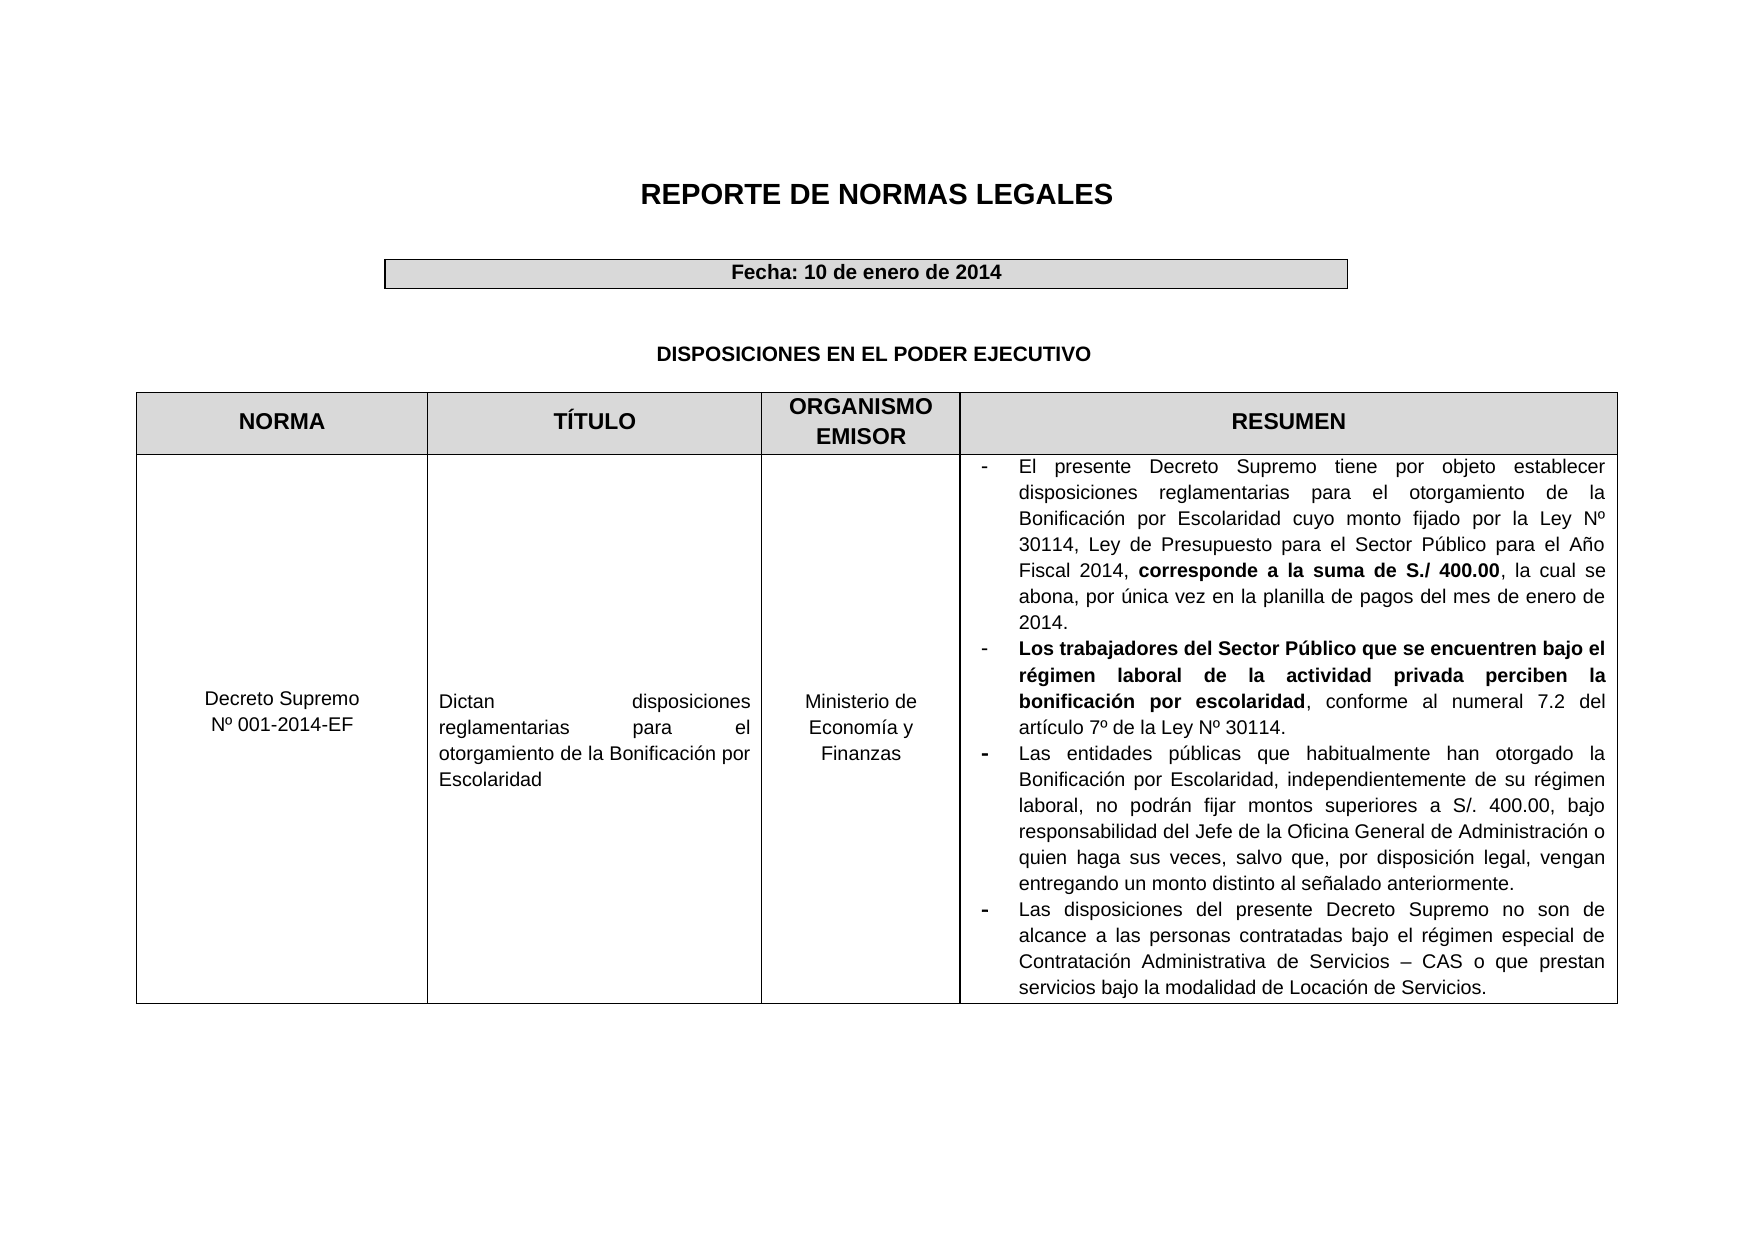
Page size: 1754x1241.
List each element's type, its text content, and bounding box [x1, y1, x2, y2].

text DISPOSICIONES EN EL PODER EJECUTIVO [148, 342, 1606, 366]
table_header RESUMEN [961, 393, 1617, 454]
table_cell Decreto Supremo Nº 001-2014-EF [137, 455, 427, 1003]
table_header TÍTULO [428, 393, 761, 454]
table_header ORGANISMO EMISOR [762, 393, 959, 454]
text REPORTE DE NORMAS LEGALES [148, 177, 1606, 211]
table_cell El presente Decreto Supremo tiene por objeto establecer disposiciones reglamentarias para el otorgamiento de la Bonificación por Escolaridad cuyo monto fijado por la Ley Nº 30114, Ley de Presupuesto para el Sector Público para el Año Fiscal 2014, corresponde a la suma de S./ 400.00, la cual se abona, por única vez en la planilla de pagos del mes de enero de 2014. Los trabajadores del Sector Público que se encuentren bajo el régimen laboral de la actividad privada perciben la bonificación por escolaridad, conforme al numeral 7.2 del artículo 7º de la Ley Nº 30114. Las entidades públicas que habitualmente han otorgado la Bonificación por Escolaridad, independientemente de su régimen laboral, no podrán fijar montos superiores a S/. 400.00, bajo responsabilidad del Jefe de la Oficina General de Administración o quien haga sus veces, salvo que, por disposición legal, vengan entregando un monto distinto al señalado anteriormente. Las disposiciones del presente Decreto Supremo no son de alcance a las personas contratadas bajo el régimen especial de Contratación Administrativa de Servicios – CAS o que prestan servicios bajo la modalidad de Locación de Servicios. [961, 455, 1617, 1003]
table_cell Ministerio de Economía y Finanzas [762, 455, 959, 1003]
table_header Fecha: 10 de enero de 2014 [386, 260, 1347, 288]
table_cell Dictan disposiciones reglamentarias para el otorgamiento de la Bonificación por Escolaridad [428, 455, 761, 1003]
table_header NORMA [137, 393, 427, 454]
